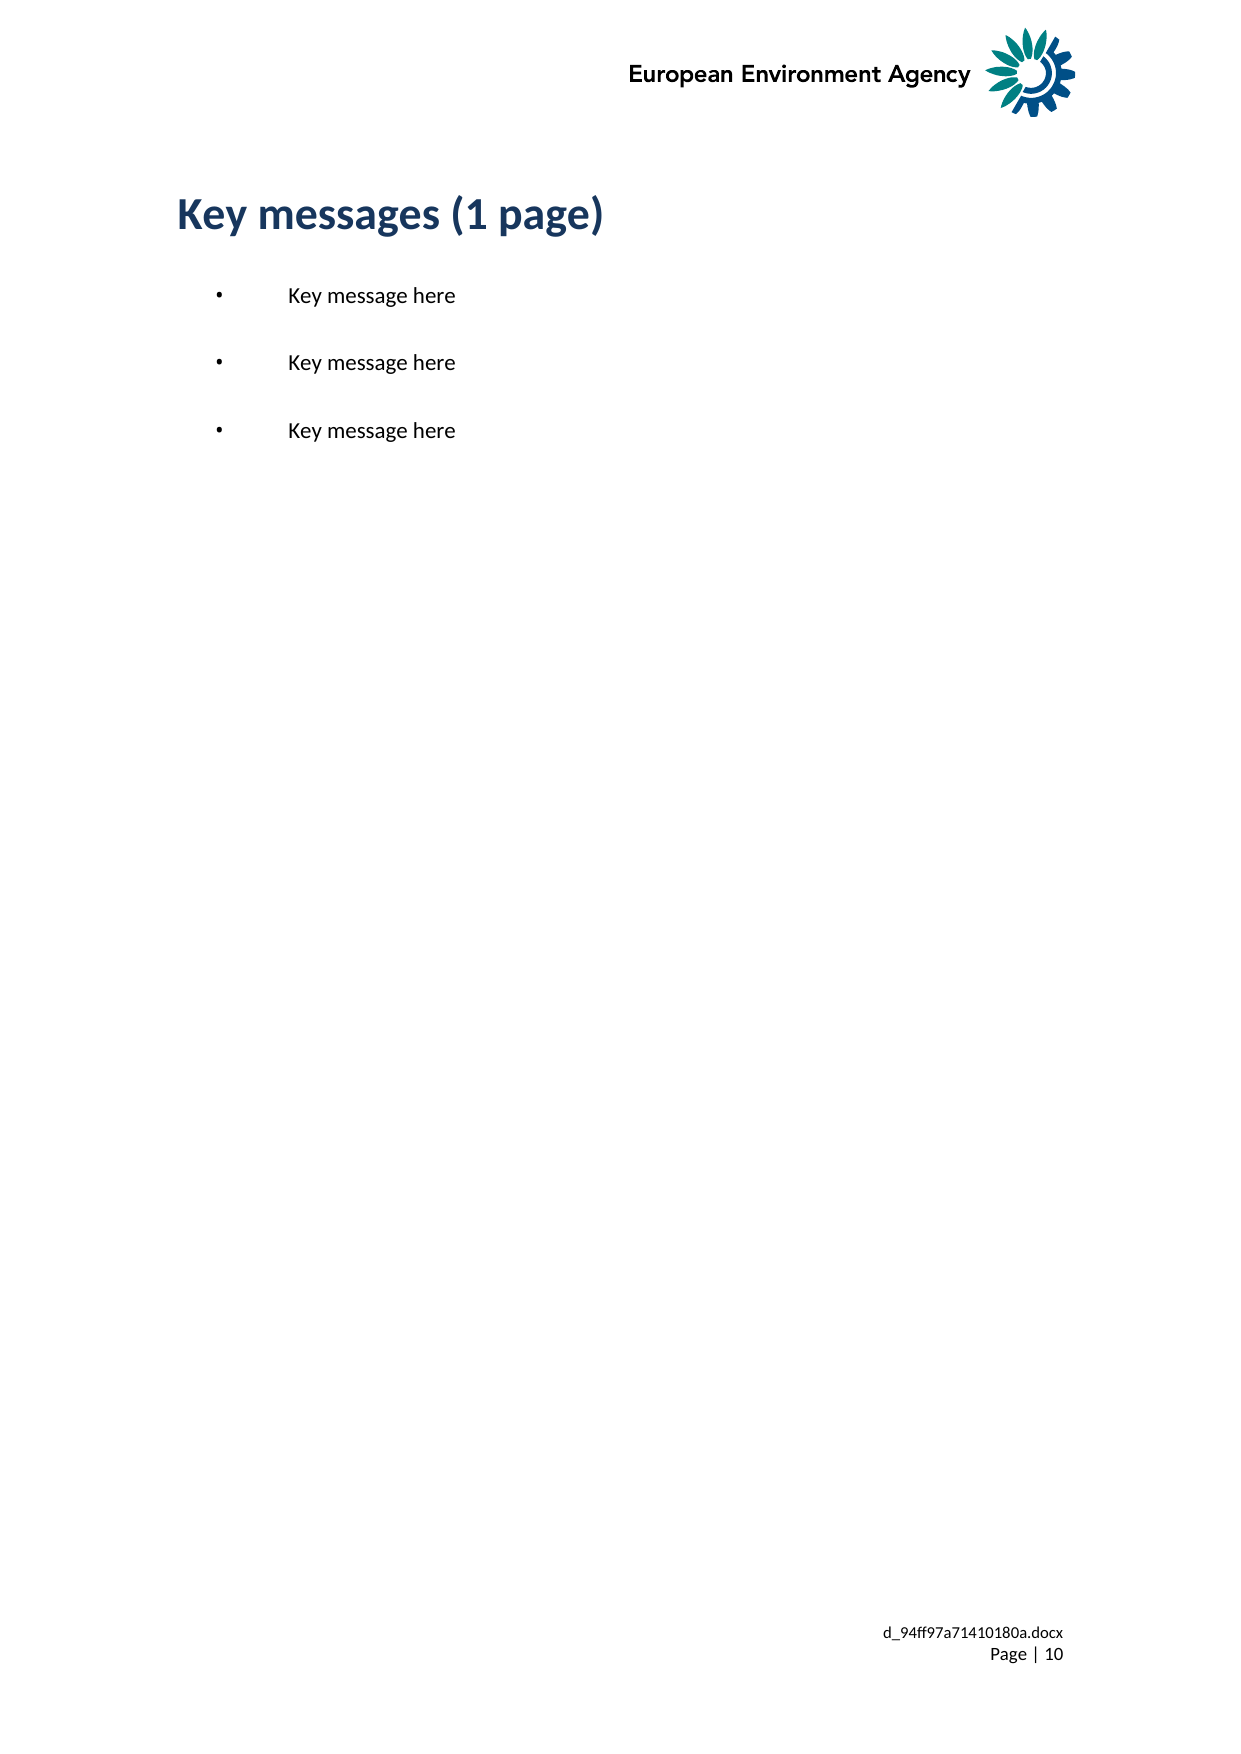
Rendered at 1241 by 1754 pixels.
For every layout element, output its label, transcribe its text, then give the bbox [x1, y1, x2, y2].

list Key message here [215, 414, 1063, 445]
subtitle Key messages (1 page) [177, 185, 1063, 241]
list Key message here [215, 278, 1063, 310]
list Key message here [215, 346, 1063, 377]
